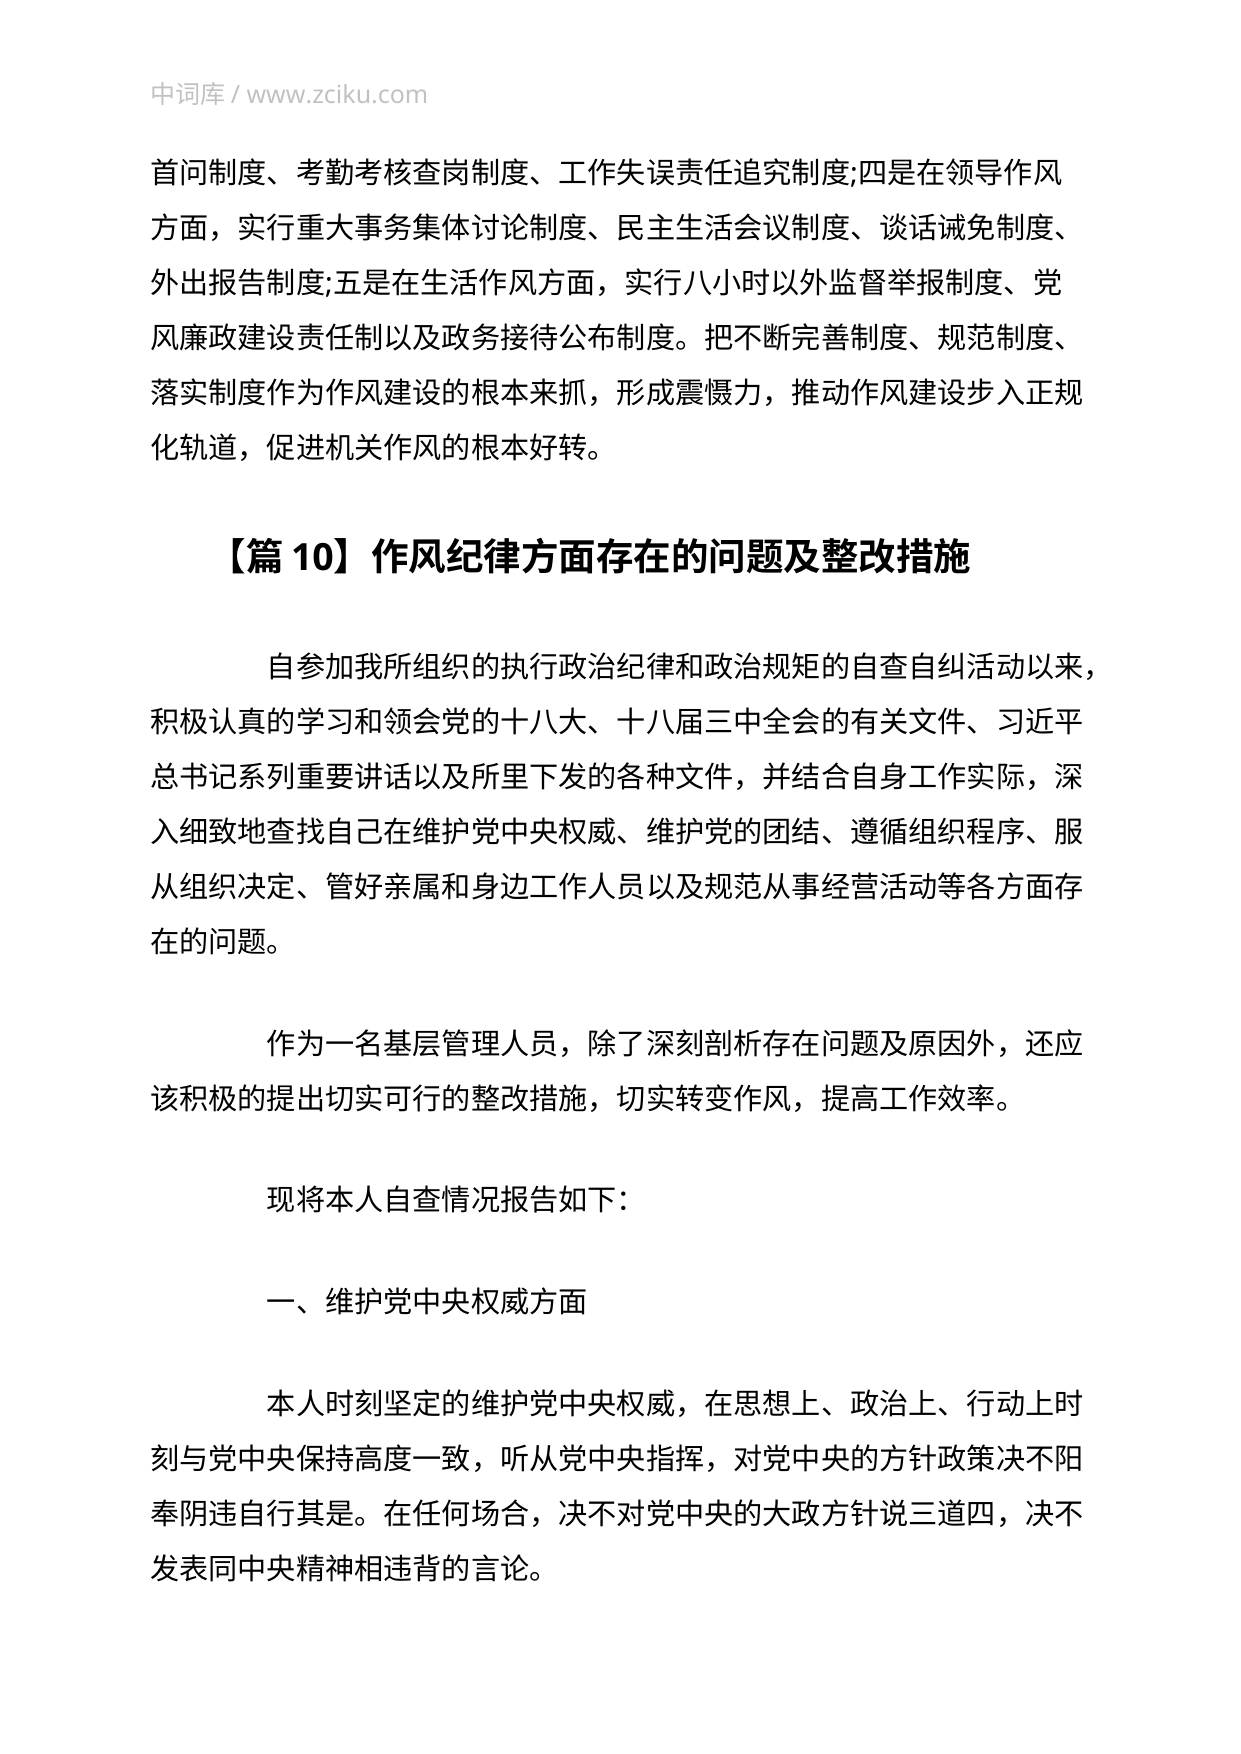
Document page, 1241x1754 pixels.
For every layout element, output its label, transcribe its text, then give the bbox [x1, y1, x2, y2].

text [150, 150, 1090, 467]
text 作为一名基层管理人员，除了深刻剖析存在问题及原因外，还应该积极的提出切实可行的整改措施，切实转变作风，提高工作效率。 [150, 1020, 1090, 1117]
text 【篇10】作风纪律方面存在的问题及整改措施 [150, 526, 1090, 581]
text 一、维护党中央权威方面 [150, 1279, 1090, 1321]
text 本人时刻坚定的维护党中央权威，在思想上、政治上、行动上时刻与党中央保持高度一致，听从党中央指挥，对党中央的方针政策决不阳奉阴违自行其是。在任何场合，决不对党中央的大政方针说三道四，决不发表同中央精神相违背的言论。 [150, 1381, 1090, 1587]
text 自参加我所组织的执行政治纪律和政治规矩的自查自纠活动以来，积极认真的学习和领会党的十八大、十八届三中全会的有关文件、习近平总书记系列重要讲话以及所里下发的各种文件，并结合自身工作实际，深入细致地查找自己在维护党中央权威、维护党的团结、遵循组织程序、服从组织决定、管好亲属和身边工作人员以及规范从事经营活动等各方面存在的问题。 [150, 644, 1090, 961]
text 现将本人自查情况报告如下： [150, 1177, 1090, 1219]
